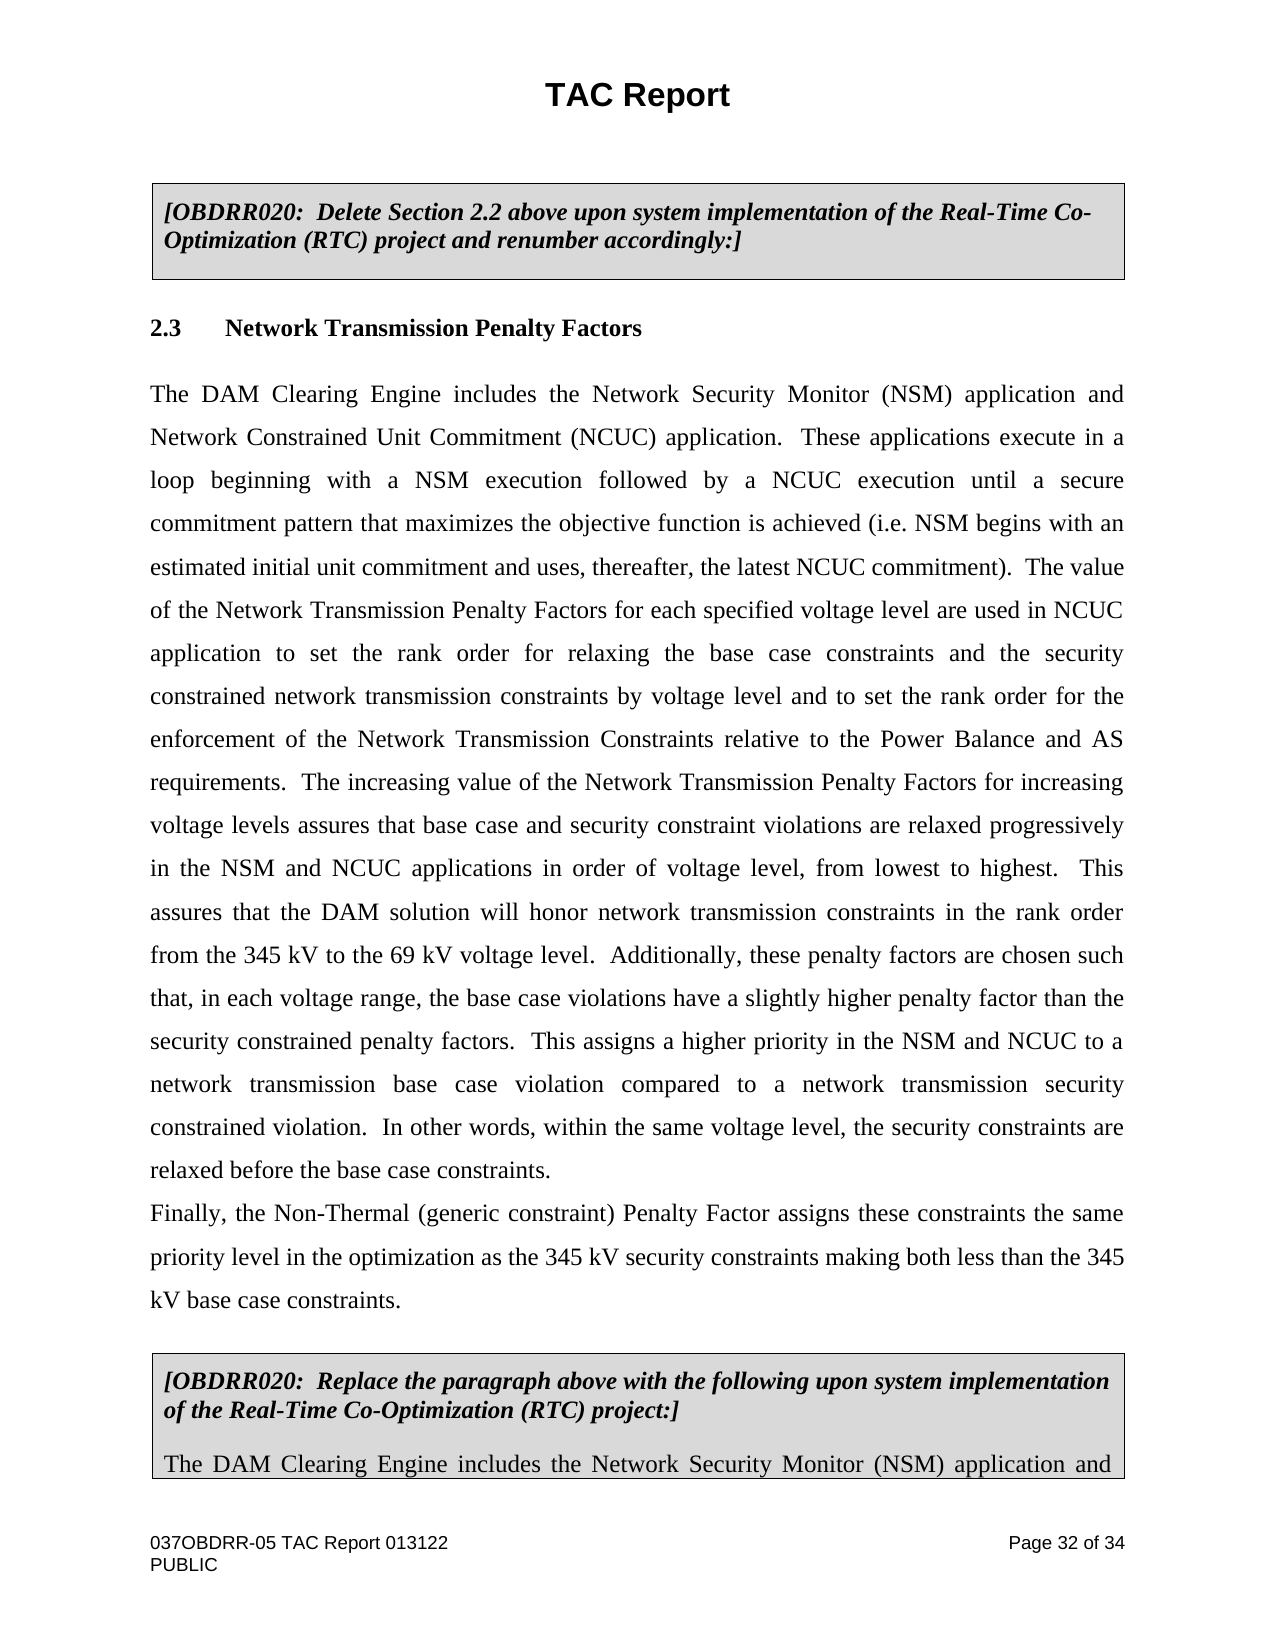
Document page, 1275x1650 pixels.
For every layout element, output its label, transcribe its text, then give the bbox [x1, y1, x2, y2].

text 2.3 Network Transmission Penalty Factors [150, 313, 1125, 342]
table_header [153, 1354, 1124, 1478]
table_header [OBDRR020: Delete Section 2.2 above upon system implementation of the Real-Time Co-Optimization (RTC) project and renumber accordingly:] [153, 184, 1124, 279]
text The DAM Clearing Engine includes the Network Security Monitor (NSM) application and Network Constrained Unit Commitment (NCUC) application. These applications execute in a loop beginning with a NSM execution followed by a NCUC execution until a secure commitment pattern that maximizes the objective function is achieved (i.e. NSM begins with an estimated initial unit commitment and uses, thereafter, the latest NCUC commitment). The value of the Network Transmission Penalty Factors for each specified voltage level are used in NCUC application to set the rank order for relaxing the base case constraints and the security constrained network transmission constraints by voltage level and to set the rank order for the enforcement of the Network Transmission Constraints relative to the Power Balance and AS requirements. The increasing value of the Network Transmission Penalty Factors for increasing voltage levels assures that base case and security constraint violations are relaxed progressively in the NSM and NCUC applications in order of voltage level, from lowest to highest. This assures that the DAM solution will honor network transmission constraints in the rank order from the 345 kV to the 69 kV voltage level. Additionally, these penalty factors are chosen such that, in each voltage range, the base case violations have a slightly higher penalty factor than the security constrained penalty factors. This assigns a higher priority in the NSM and NCUC to a network transmission base case violation compared to a network transmission security constrained violation. In other words, within the same voltage level, the security constraints are relaxed before the base case constraints. [150, 379, 1125, 1184]
text Finally, the Non-Thermal (generic constraint) Penalty Factor assigns these constraints the same priority level in the optimization as the 345 kV security constraints making both less than the 345 kV base case constraints. [150, 1198, 1125, 1313]
